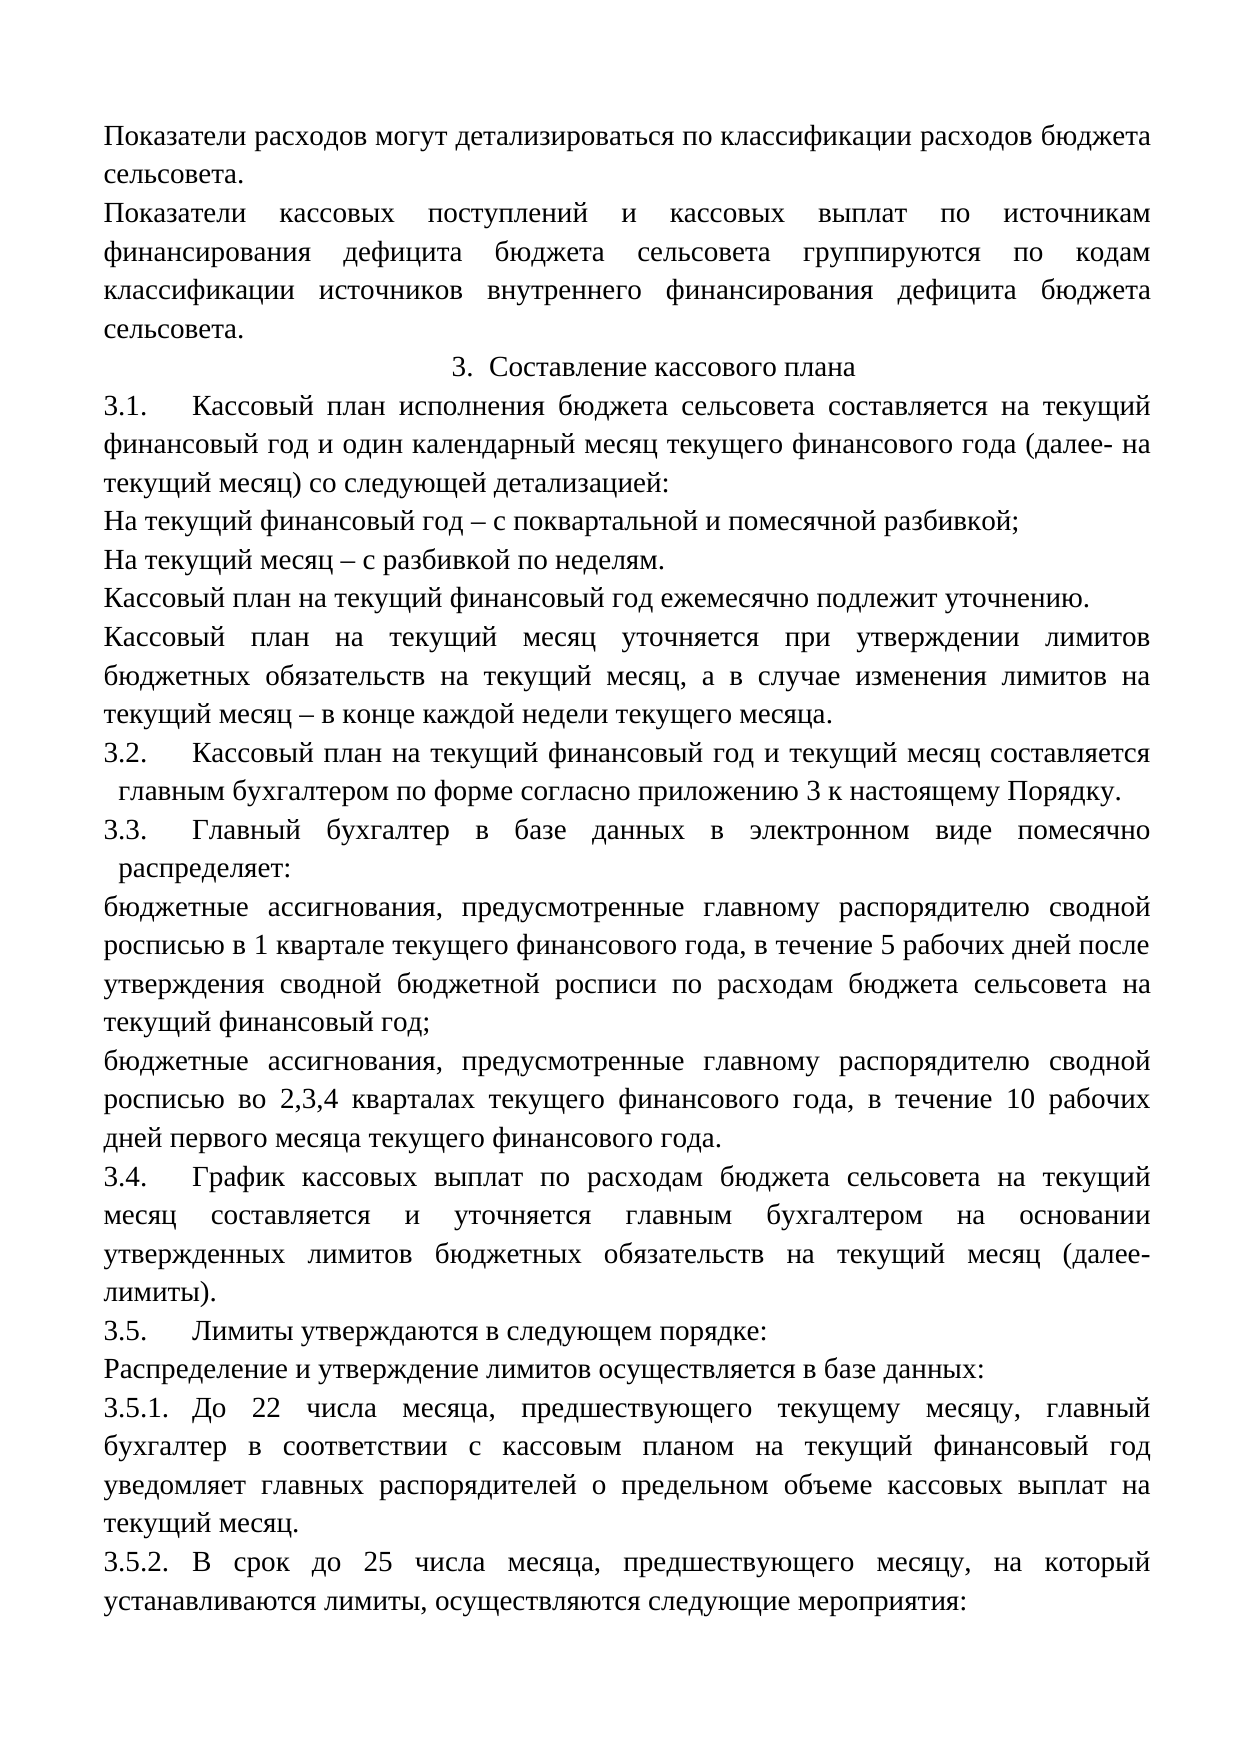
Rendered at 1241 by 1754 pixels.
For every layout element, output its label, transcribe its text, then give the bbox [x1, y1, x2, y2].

list В срок до 25 числа месяца, предшествующего месяцу, на который устанавливаются лимиты, осуществляются следующие мероприятия: [103, 1544, 1152, 1616]
list Кассовый план на текущий финансовый год и текущий месяц составляется главным бухгалтером по форме согласно приложению 3 к настоящему Порядку. [103, 735, 1152, 807]
list Главный бухгалтер в базе данных в электронном виде помесячно распределяет: [103, 812, 1152, 884]
list На текущий месяц – с разбивкой по неделям. [103, 542, 1152, 576]
list Лимиты утверждаются в следующем порядке: [103, 1313, 1152, 1346]
list Показатели кассовых поступлений и кассовых выплат по источникам финансирования дефицита бюджета сельсовета группируются по кодам классификации источников внутреннего финансирования дефицита бюджета сельсовета. [103, 195, 1152, 344]
list Кассовый план на текущий финансовый год ежемесячно подлежит уточнению. [103, 581, 1152, 614]
list Кассовый план исполнения бюджета сельсовета составляется на текущий финансовый год и один календарный месяц текущего финансового года (далее- на текущий месяц) со следующей детализацией: [103, 388, 1152, 498]
list бюджетные ассигнования, предусмотренные главному распорядителю сводной росписью в 1 квартале текущего финансового года, в течение 5 рабочих дней после утверждения сводной бюджетной росписи по расходам бюджета сельсовета на текущий финансовый год; [103, 889, 1152, 1038]
list Кассовый план на текущий месяц уточняется при утверждении лимитов бюджетных обязательств на текущий месяц, а в случае изменения лимитов на текущий месяц – в конце каждой недели текущего месяца. [103, 619, 1152, 730]
list До 22 числа месяца, предшествующего текущему месяцу, главный бухгалтер в соответствии с кассовым планом на текущий финансовый год уведомляет главных распорядителей о предельном объеме кассовых выплат на текущий месяц. [103, 1390, 1152, 1539]
list На текущий финансовый год – с поквартальной и помесячной разбивкой; [103, 503, 1152, 537]
list Составление кассового плана [156, 349, 1152, 383]
list Распределение и утверждение лимитов осуществляется в базе данных: [103, 1351, 1152, 1385]
list Показатели расходов могут детализироваться по классификации расходов бюджета сельсовета. [103, 118, 1152, 190]
list График кассовых выплат по расходам бюджета сельсовета на текущий месяц составляется и уточняется главным бухгалтером на основании утвержденных лимитов бюджетных обязательств на текущий месяц (далее- лимиты). [103, 1159, 1152, 1308]
list бюджетные ассигнования, предусмотренные главному распорядителю сводной росписью во 2,3,4 кварталах текущего финансового года, в течение 10 рабочих дней первого месяца текущего финансового года. [103, 1043, 1152, 1154]
